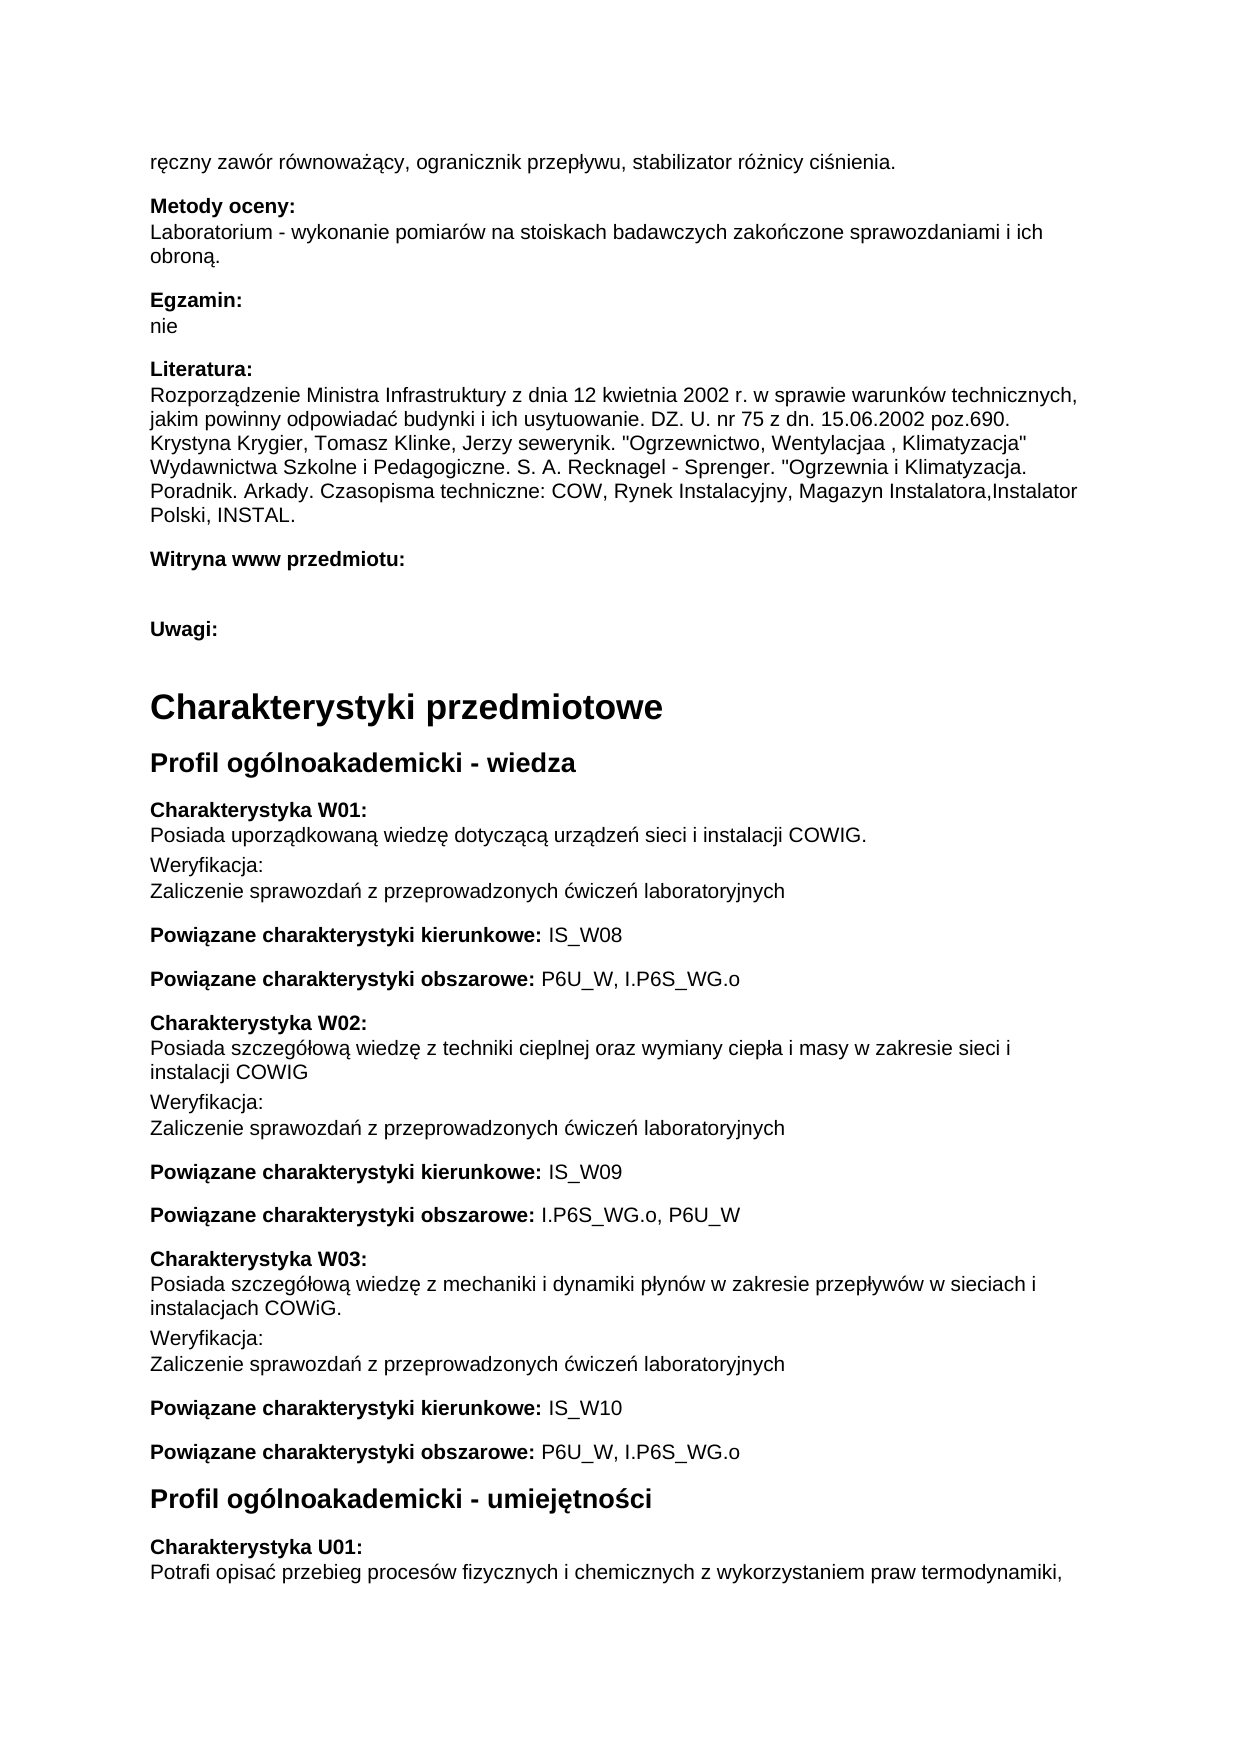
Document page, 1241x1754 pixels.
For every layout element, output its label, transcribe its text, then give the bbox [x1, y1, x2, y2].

text nie [150, 313, 1090, 337]
text Powiązane charakterystyki kierunkowe: IS_W08 [150, 923, 1090, 947]
text Powiązane charakterystyki kierunkowe: IS_W10 [150, 1396, 1090, 1420]
text Charakterystyka W01: [150, 798, 1090, 822]
text Powiązane charakterystyki kierunkowe: IS_W09 [150, 1159, 1090, 1183]
text Uwagi: [150, 617, 1090, 641]
text Weryfikacja: [150, 1326, 1090, 1350]
text Rozporządzenie Ministra Infrastruktury z dnia 12 kwietnia 2002 r. w sprawie warunków technicznych, jakim powinny odpowiadać budynki i ich usytuowanie. DZ. U. nr 75 z dn. 15.06.2002 poz.690. Krystyna Krygier, Tomasz Klinke, Jerzy sewerynik. "Ogrzewnictwo, Wentylacjaa , Klimatyzacja" Wydawnictwa Szkolne i Pedagogiczne. S. A. Recknagel - Sprenger. "Ogrzewnia i Klimatyzacja. Poradnik. Arkady. Czasopisma techniczne: COW, Rynek Instalacyjny, Magazyn Instalatora,Instalator Polski, INSTAL. [150, 383, 1090, 527]
text Charakterystyka U01: [150, 1534, 1090, 1558]
text Metody oceny: [150, 194, 1090, 218]
text Posiada szczegółową wiedzę z mechaniki i dynamiki płynów w zakresie przepływów w sieciach i instalacjach COWiG. [150, 1272, 1090, 1320]
text Charakterystyka W02: [150, 1011, 1090, 1034]
text Egzamin: [150, 287, 1090, 311]
text Literatura: [150, 357, 1090, 381]
text Posiada szczegółową wiedzę z techniki cieplnej oraz wymiany ciepła i masy w zakresie sieci i instalacji COWIG [150, 1036, 1090, 1083]
text Posiada uporządkowaną wiedzę dotyczącą urządzeń sieci i instalacji COWIG. [150, 823, 1090, 847]
text Zaliczenie sprawozdań z przeprowadzonych ćwiczeń laboratoryjnych [150, 1116, 1090, 1140]
text Zaliczenie sprawozdań z przeprowadzonych ćwiczeń laboratoryjnych [150, 879, 1090, 903]
text Powiązane charakterystyki obszarowe: I.P6S_WG.o, P6U_W [150, 1203, 1090, 1227]
text Powiązane charakterystyki obszarowe: P6U_W, I.P6S_WG.o [150, 1440, 1090, 1464]
subtitle Profil ogólnoakademicki - wiedza [150, 747, 1090, 778]
subtitle Charakterystyki przedmiotowe [150, 686, 1090, 727]
text Laboratorium - wykonanie pomiarów na stoiskach badawczych zakończone sprawozdaniami i ich obroną. [150, 220, 1090, 268]
text Weryfikacja: [150, 853, 1090, 877]
text Charakterystyka W03: [150, 1247, 1090, 1271]
text Zaliczenie sprawozdań z przeprowadzonych ćwiczeń laboratoryjnych [150, 1352, 1090, 1376]
text Weryfikacja: [150, 1090, 1090, 1114]
text Witryna www przedmiotu: [150, 547, 1090, 571]
subtitle Profil ogólnoakademicki - umiejętności [150, 1483, 1090, 1515]
text Powiązane charakterystyki obszarowe: P6U_W, I.P6S_WG.o [150, 967, 1090, 991]
